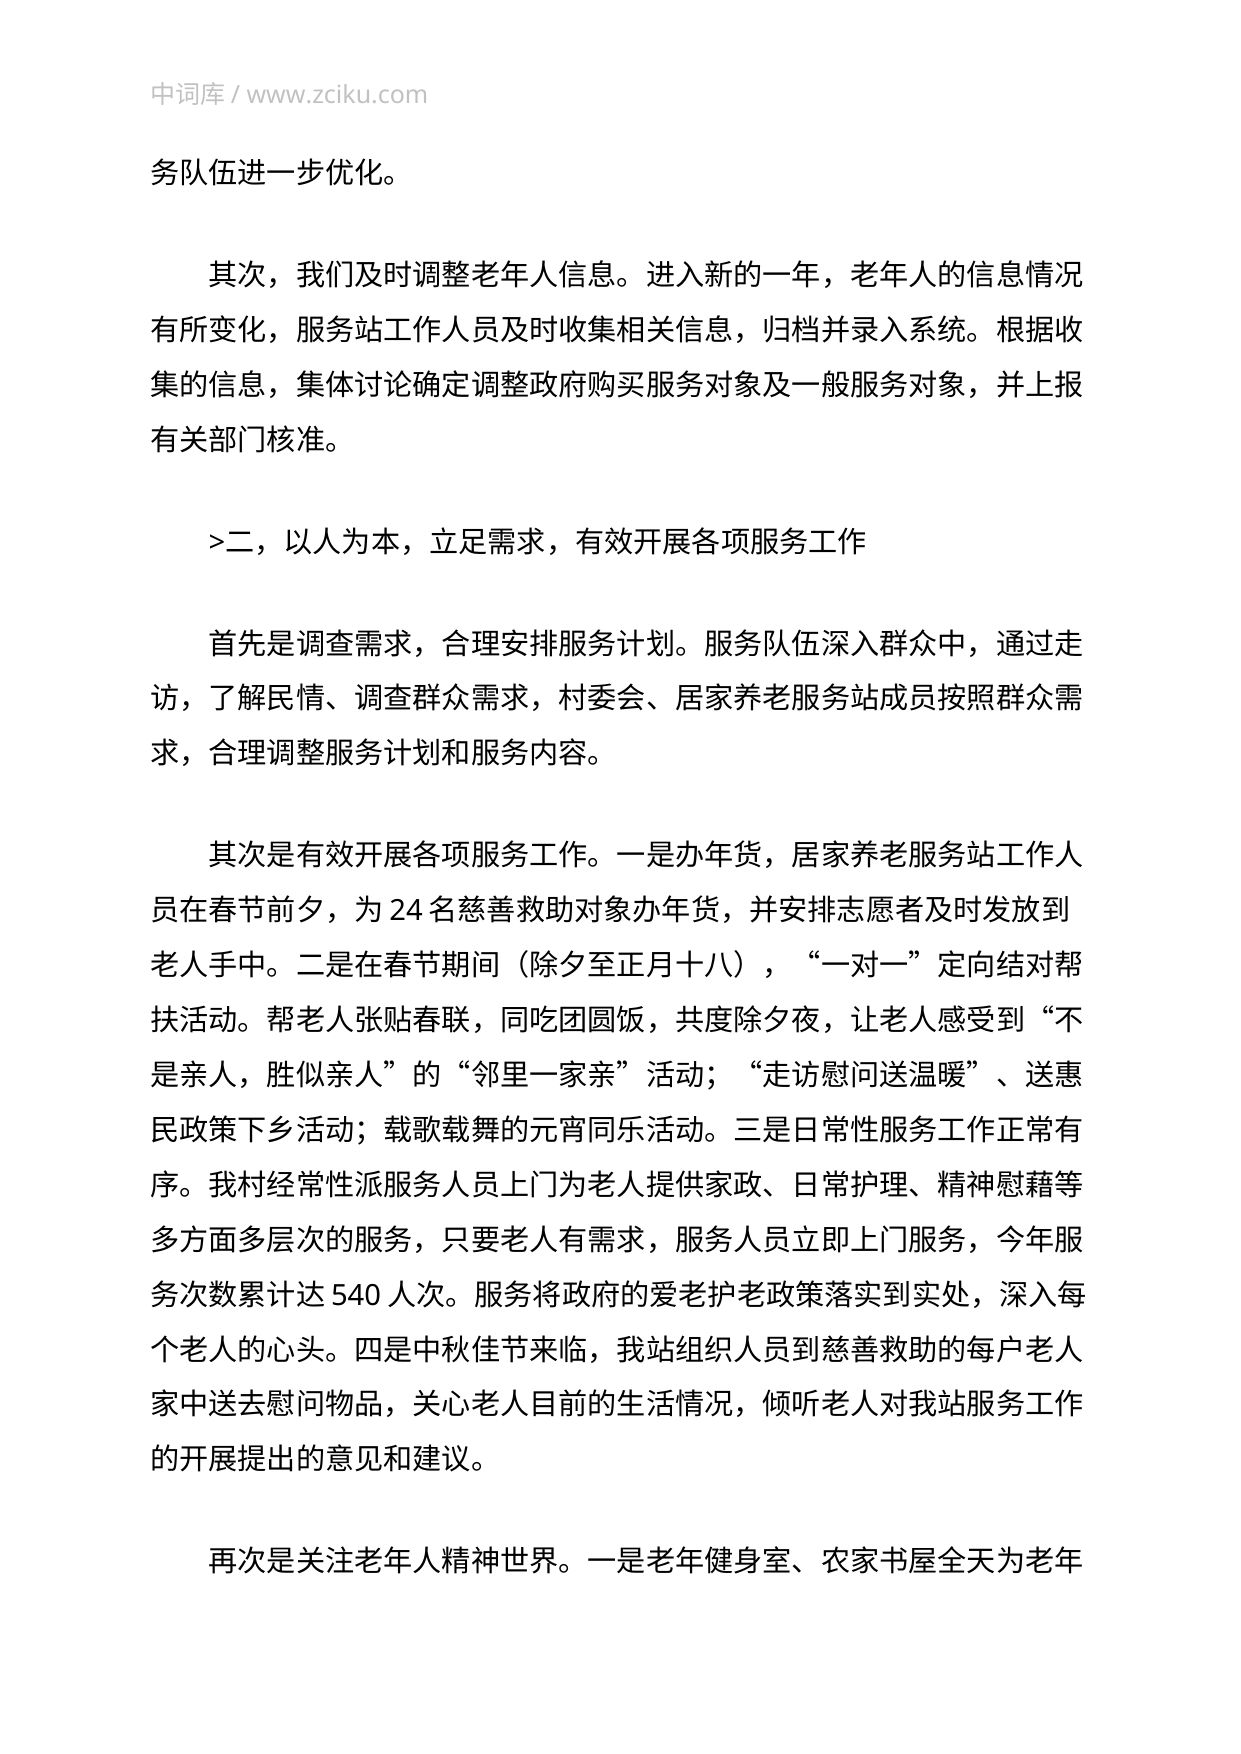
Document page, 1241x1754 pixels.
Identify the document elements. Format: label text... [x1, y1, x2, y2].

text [150, 1538, 1090, 1580]
text >二，以人为本，立足需求，有效开展各项服务工作 [150, 518, 1090, 561]
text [150, 150, 1090, 192]
text 其次是有效开展各项服务工作。一是办年货，居家养老服务站工作人员在春节前夕，为24名慈善救助对象办年货，并安排志愿者及时发放到老人手中。二是在春节期间（除夕至正月十八），“一对一”定向结对帮扶活动。帮老人张贴春联，同吃团圆饭，共度除夕夜，让老人感受到“不是亲人，胜似亲人”的“邻里一家亲”活动；“走访慰问送温暖”、送惠民政策下乡活动；载歌载舞的元宵同乐活动。三是日常性服务工作正常有序。我村经常性派服务人员上门为老人提供家政、日常护理、精神慰藉等多方面多层次的服务，只要老人有需求，服务人员立即上门服务，今年服务次数累计达540人次。服务将政府的爱老护老政策落实到实处，深入每个老人的心头。四是中秋佳节来临，我站组织人员到慈善救助的每户老人家中送去慰问物品，关心老人目前的生活情况，倾听老人对我站服务工作的开展提出的意见和建议。 [150, 832, 1090, 1478]
text 其次，我们及时调整老年人信息。进入新的一年，老年人的信息情况有所变化，服务站工作人员及时收集相关信息，归档并录入系统。根据收集的信息，集体讨论确定调整政府购买服务对象及一般服务对象，并上报有关部门核准。 [150, 252, 1090, 459]
text 首先是调查需求，合理安排服务计划。服务队伍深入群众中，通过走访，了解民情、调查群众需求，村委会、居家养老服务站成员按照群众需求，合理调整服务计划和服务内容。 [150, 620, 1090, 772]
